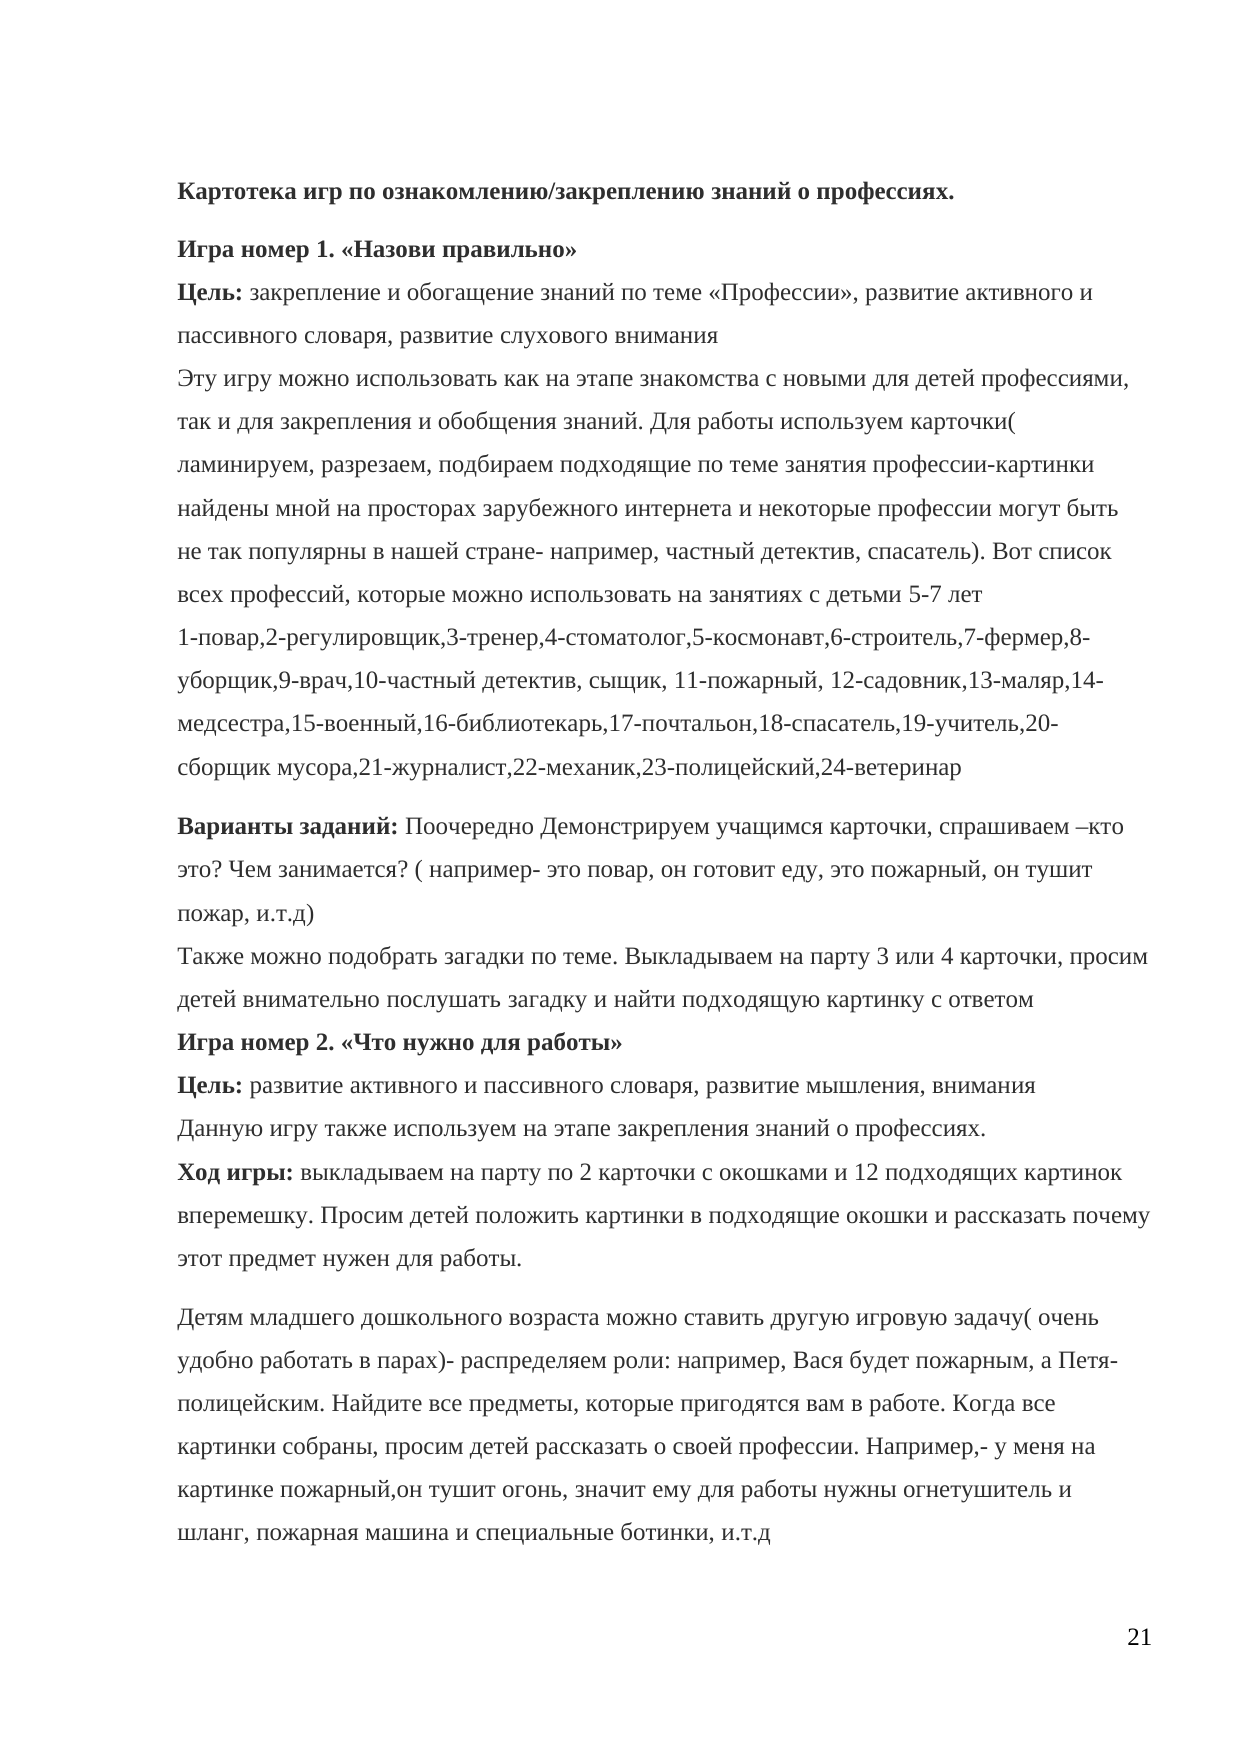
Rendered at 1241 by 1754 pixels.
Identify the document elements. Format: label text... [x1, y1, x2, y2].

text Детям младшего дошкольного возраста можно ставить другую игровую задачу( очень удобно работать в парах)- распределяем роли: например, Вася будет пожарным, а Петя- полицейским. Найдите все предметы, которые пригодятся вам в работе. Когда все картинки собраны, просим детей рассказать о своей профессии. Например,- у меня на картинке пожарный,он тушит огонь, значит ему для работы нужны огнетушитель и шланг, пожарная машина и специальные ботинки, и.т.д [177, 1302, 1151, 1546]
text Также можно подобрать загадки по теме. Выкладываем на парту 3 или 4 карточки, просим детей внимательно послушать загадку и найти подходящую картинку с ответом [177, 941, 1163, 1013]
subtitle Игра номер 2. «Что нужно для работы» [177, 1027, 1163, 1056]
text Цель: закрепление и обогащение знаний по теме «Профессии», развитие активного и пассивного словаря, развитие слухового внимания [177, 277, 1095, 349]
text Цель: развитие активного и пассивного словаря, развитие мышления, внимания Данную игру также используем на этапе закрепления знаний о профессиях. [177, 1070, 1038, 1142]
text Ход игры: выкладываем на парту по 2 карточки с окошками и 12 подходящих картинок вперемешку. Просим детей положить картинки в подходящие окошки и рассказать почему этот предмет нужен для работы. [177, 1157, 1152, 1272]
text Игра номер 1. «Назови правильно» [177, 234, 1163, 263]
text 1-повар,2-регулировщик,3-тренер,4-стоматолог,5-космонавт,6-строитель,7-фермер,8- уборщик,9-врач,10-частный детектив, сыщик, 11-пожарный, 12-садовник,13-маляр,14- медсестра,15-военный,16-библиотекарь,17-почтальон,18-спасатель,19-учитель,20- сборщик мусора,21-журналист,22-механик,23-полицейский,24-ветеринар [177, 622, 1105, 780]
text Варианты заданий: Поочередно Демонстрируем учащимся карточки, спрашиваем –кто это? Чем занимается? ( например- это повар, он готовит еду, это пожарный, он тушит пожар, и.т.д) [177, 811, 1126, 926]
text Эту игру можно использовать как на этапе знакомства с новыми для детей профессиями, так и для закрепления и обобщения знаний. Для работы используем карточки( ламинируем, разрезаем, подбираем подходящие по теме занятия профессии-картинки найдены мной на просторах зарубежного интернета и некоторые профессии могут быть не так популярны в нашей стране- например, частный детектив, спасатель). Вот список всех профессий, которые можно использовать на занятиях с детьми 5-7 лет [177, 363, 1148, 608]
subtitle Картотека игр по ознакомлению/закреплению знаний о профессиях. [177, 176, 1163, 205]
